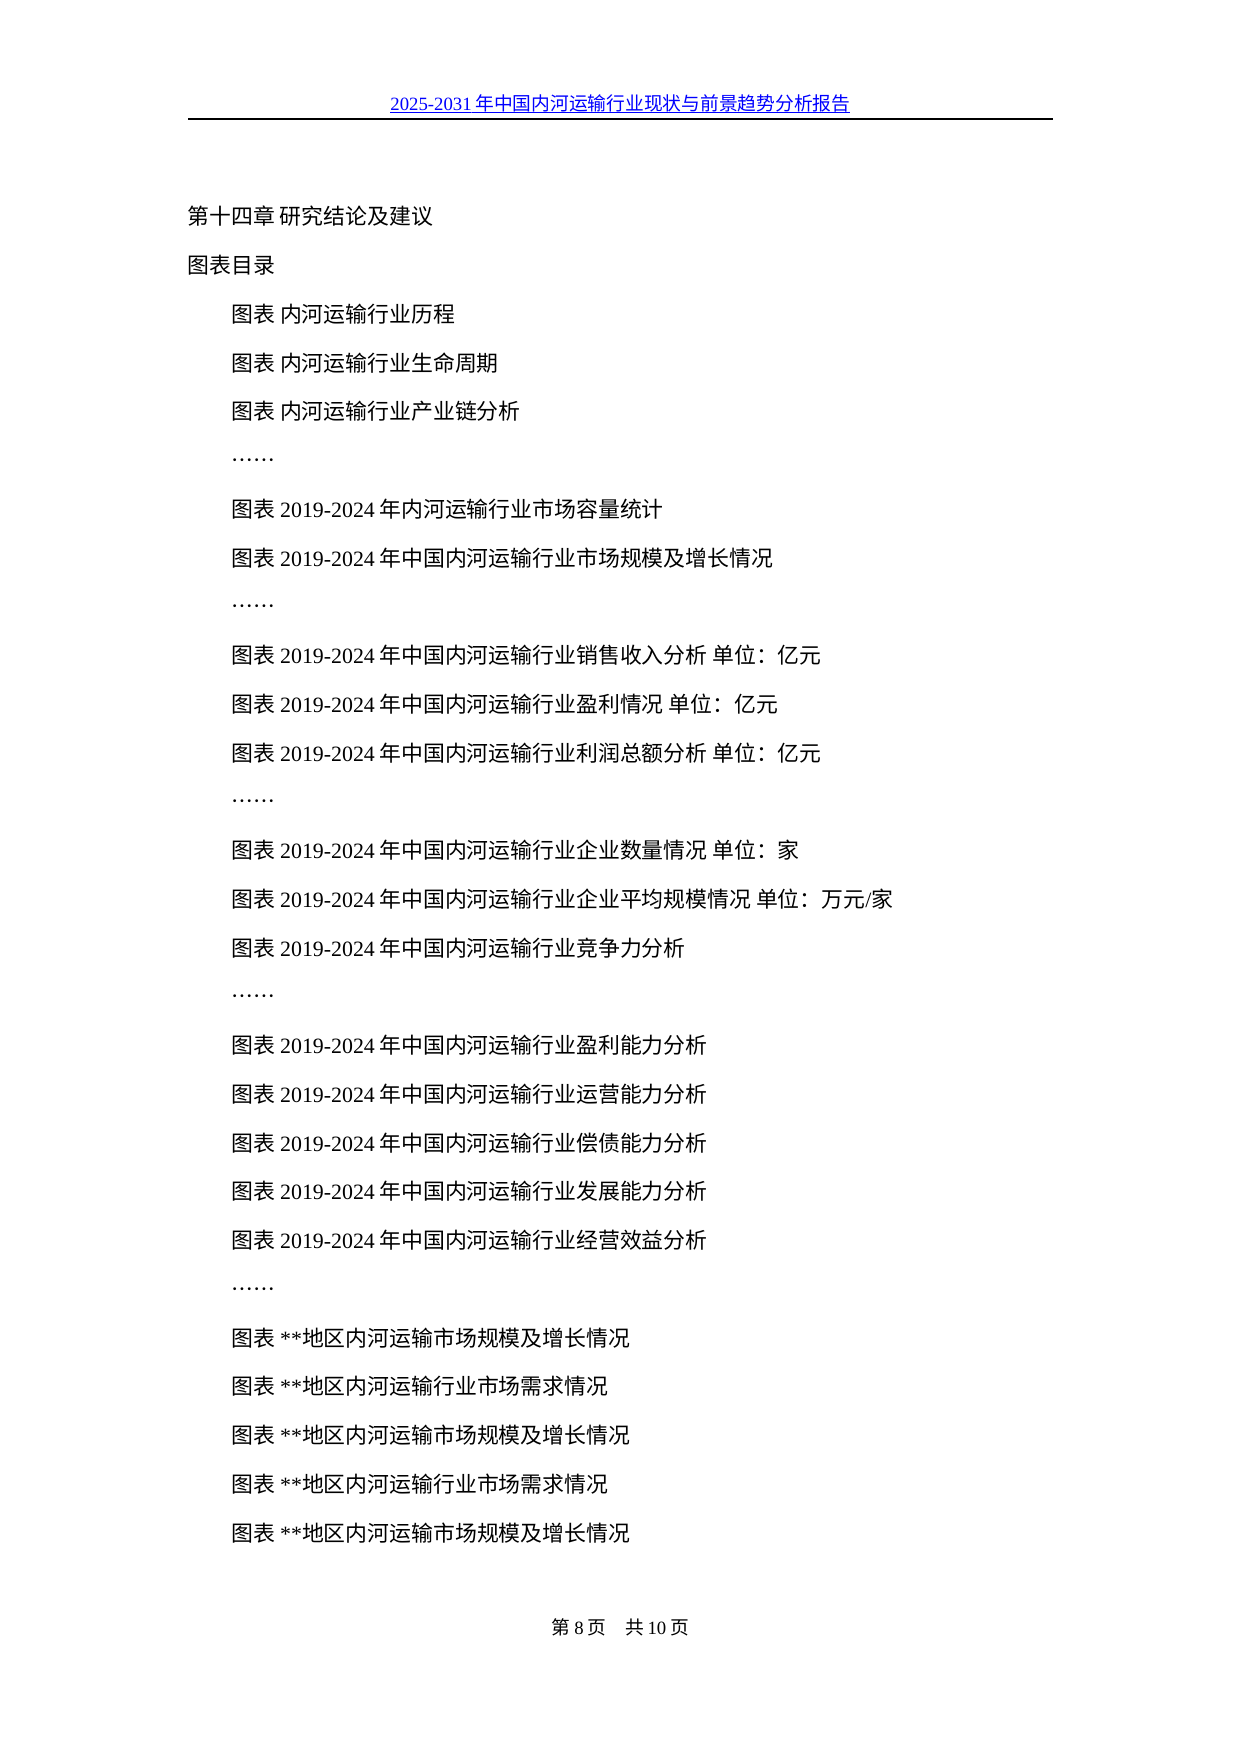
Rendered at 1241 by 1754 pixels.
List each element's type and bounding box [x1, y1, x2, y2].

text [187, 150, 1053, 1548]
